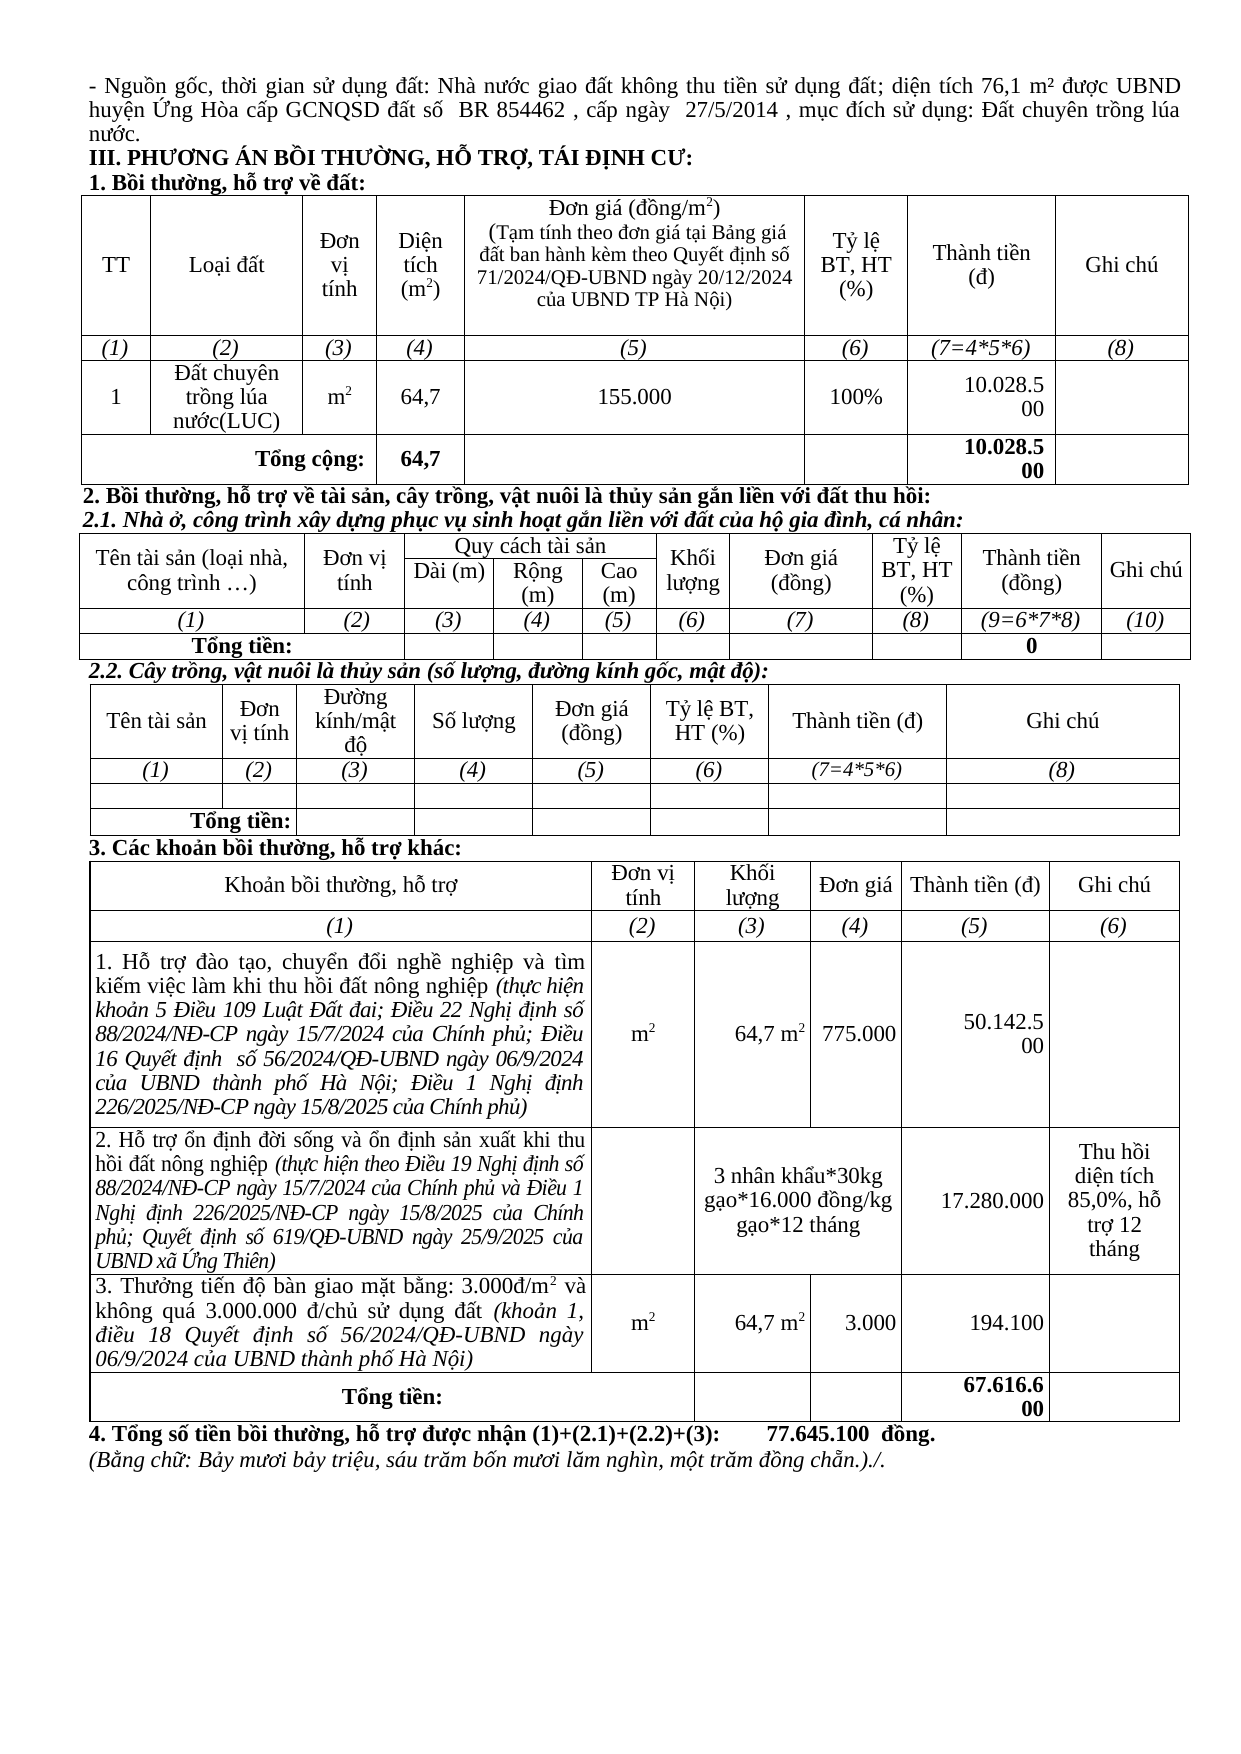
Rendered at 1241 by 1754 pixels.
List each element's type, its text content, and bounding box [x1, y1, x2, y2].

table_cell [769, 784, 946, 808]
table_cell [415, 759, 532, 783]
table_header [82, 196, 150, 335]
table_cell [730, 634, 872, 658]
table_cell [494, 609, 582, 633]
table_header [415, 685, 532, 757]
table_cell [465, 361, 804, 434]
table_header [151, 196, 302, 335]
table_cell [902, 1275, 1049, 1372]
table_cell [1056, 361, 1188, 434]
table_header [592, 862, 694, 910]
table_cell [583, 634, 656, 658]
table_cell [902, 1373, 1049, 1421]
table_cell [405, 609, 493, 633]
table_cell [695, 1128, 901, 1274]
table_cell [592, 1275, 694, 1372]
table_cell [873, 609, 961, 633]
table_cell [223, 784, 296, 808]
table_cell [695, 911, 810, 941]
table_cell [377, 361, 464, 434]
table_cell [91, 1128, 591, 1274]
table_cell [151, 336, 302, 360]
text 2.1. Nhà ở, công trình xây dựng phục vụ sinh hoạt gắn liền với đất của hộ gia đình, cá nhân: [83, 509, 1187, 533]
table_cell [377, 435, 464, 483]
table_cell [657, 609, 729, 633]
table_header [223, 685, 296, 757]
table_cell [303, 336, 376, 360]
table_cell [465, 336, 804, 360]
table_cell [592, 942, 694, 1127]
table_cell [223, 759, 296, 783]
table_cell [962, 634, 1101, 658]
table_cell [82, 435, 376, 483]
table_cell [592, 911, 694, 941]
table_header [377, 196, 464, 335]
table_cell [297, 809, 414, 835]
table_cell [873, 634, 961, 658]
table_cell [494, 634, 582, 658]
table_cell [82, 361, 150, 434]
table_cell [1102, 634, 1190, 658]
text 2.2. Cây trồng, vật nuôi là thủy sản (số lượng, đường kính gốc, mật độ): [89, 660, 1181, 684]
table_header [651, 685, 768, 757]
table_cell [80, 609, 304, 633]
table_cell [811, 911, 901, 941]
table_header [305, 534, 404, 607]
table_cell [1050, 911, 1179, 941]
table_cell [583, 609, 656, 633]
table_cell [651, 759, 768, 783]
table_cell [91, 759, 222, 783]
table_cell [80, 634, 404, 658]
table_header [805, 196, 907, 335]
text (Bằng chữ: Bảy mươi bảy triệu, sáu trăm bốn mươi lăm nghìn, một trăm đồng chẵn.)./. [89, 1446, 1181, 1473]
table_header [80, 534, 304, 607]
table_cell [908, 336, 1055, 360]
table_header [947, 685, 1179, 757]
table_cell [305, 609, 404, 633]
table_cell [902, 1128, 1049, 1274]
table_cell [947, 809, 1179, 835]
text 3. Các khoản bồi thường, hỗ trợ khác: [89, 836, 1181, 861]
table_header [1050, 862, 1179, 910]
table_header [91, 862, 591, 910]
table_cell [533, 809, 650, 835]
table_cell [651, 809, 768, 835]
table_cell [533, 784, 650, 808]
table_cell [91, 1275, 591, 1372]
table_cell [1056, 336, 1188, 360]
text 2. Bồi thường, hỗ trợ về tài sản, cây trồng, vật nuôi là thủy sản gắn liền với đất thu hồi: [83, 485, 1187, 509]
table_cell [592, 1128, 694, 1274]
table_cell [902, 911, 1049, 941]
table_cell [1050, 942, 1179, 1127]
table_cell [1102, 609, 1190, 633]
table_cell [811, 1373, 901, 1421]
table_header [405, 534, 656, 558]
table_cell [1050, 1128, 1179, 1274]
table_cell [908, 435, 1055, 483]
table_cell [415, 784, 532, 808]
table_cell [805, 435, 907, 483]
text 4. Tổng số tiền bồi thường, hỗ trợ được nhận (1)+(2.1)+(2.2)+(3): 77.645.100 đồng. [89, 1422, 1181, 1446]
text 1. Bồi thường, hỗ trợ về đất: [89, 171, 1181, 195]
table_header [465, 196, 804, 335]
text - Nguồn gốc, thời gian sử dụng đất: Nhà nước giao đất không thu tiền sử dụng đất; diện tích 76,1 m² được UBND huyện Ứng Hòa cấp GCNQSD đất số BR 854462 , cấp ngày 27/5/2014 , mục đích sử dụng: Đất chuyên trồng lúa nước. [89, 74, 1181, 147]
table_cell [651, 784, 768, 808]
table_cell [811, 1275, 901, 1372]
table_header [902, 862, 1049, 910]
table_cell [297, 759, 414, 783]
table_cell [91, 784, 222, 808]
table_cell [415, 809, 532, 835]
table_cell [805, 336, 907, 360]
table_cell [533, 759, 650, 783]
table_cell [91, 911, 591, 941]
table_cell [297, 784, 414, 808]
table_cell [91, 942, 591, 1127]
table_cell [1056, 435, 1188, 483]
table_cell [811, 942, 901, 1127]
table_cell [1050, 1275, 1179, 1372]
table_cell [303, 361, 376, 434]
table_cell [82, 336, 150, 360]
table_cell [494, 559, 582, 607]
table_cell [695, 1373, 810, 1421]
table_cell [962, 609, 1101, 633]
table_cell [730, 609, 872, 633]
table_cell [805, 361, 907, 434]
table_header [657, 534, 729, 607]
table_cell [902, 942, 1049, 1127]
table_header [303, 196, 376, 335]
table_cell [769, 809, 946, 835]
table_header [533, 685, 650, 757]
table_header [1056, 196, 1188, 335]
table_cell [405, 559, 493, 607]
text III. PHƯƠNG ÁN BỒI THƯỜNG, HỖ TRỢ, TÁI ĐỊNH CƯ: [89, 147, 1181, 171]
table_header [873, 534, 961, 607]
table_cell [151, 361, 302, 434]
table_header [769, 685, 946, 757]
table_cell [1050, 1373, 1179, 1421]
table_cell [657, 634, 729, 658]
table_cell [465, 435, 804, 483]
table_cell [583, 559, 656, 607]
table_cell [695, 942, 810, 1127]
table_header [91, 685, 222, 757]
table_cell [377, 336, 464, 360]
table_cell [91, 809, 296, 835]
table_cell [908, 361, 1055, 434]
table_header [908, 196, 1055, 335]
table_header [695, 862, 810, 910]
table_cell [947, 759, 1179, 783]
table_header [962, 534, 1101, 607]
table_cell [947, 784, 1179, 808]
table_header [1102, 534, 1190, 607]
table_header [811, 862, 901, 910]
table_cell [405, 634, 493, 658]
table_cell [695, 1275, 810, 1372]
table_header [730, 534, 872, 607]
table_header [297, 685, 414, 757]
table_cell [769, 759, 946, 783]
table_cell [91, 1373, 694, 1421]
